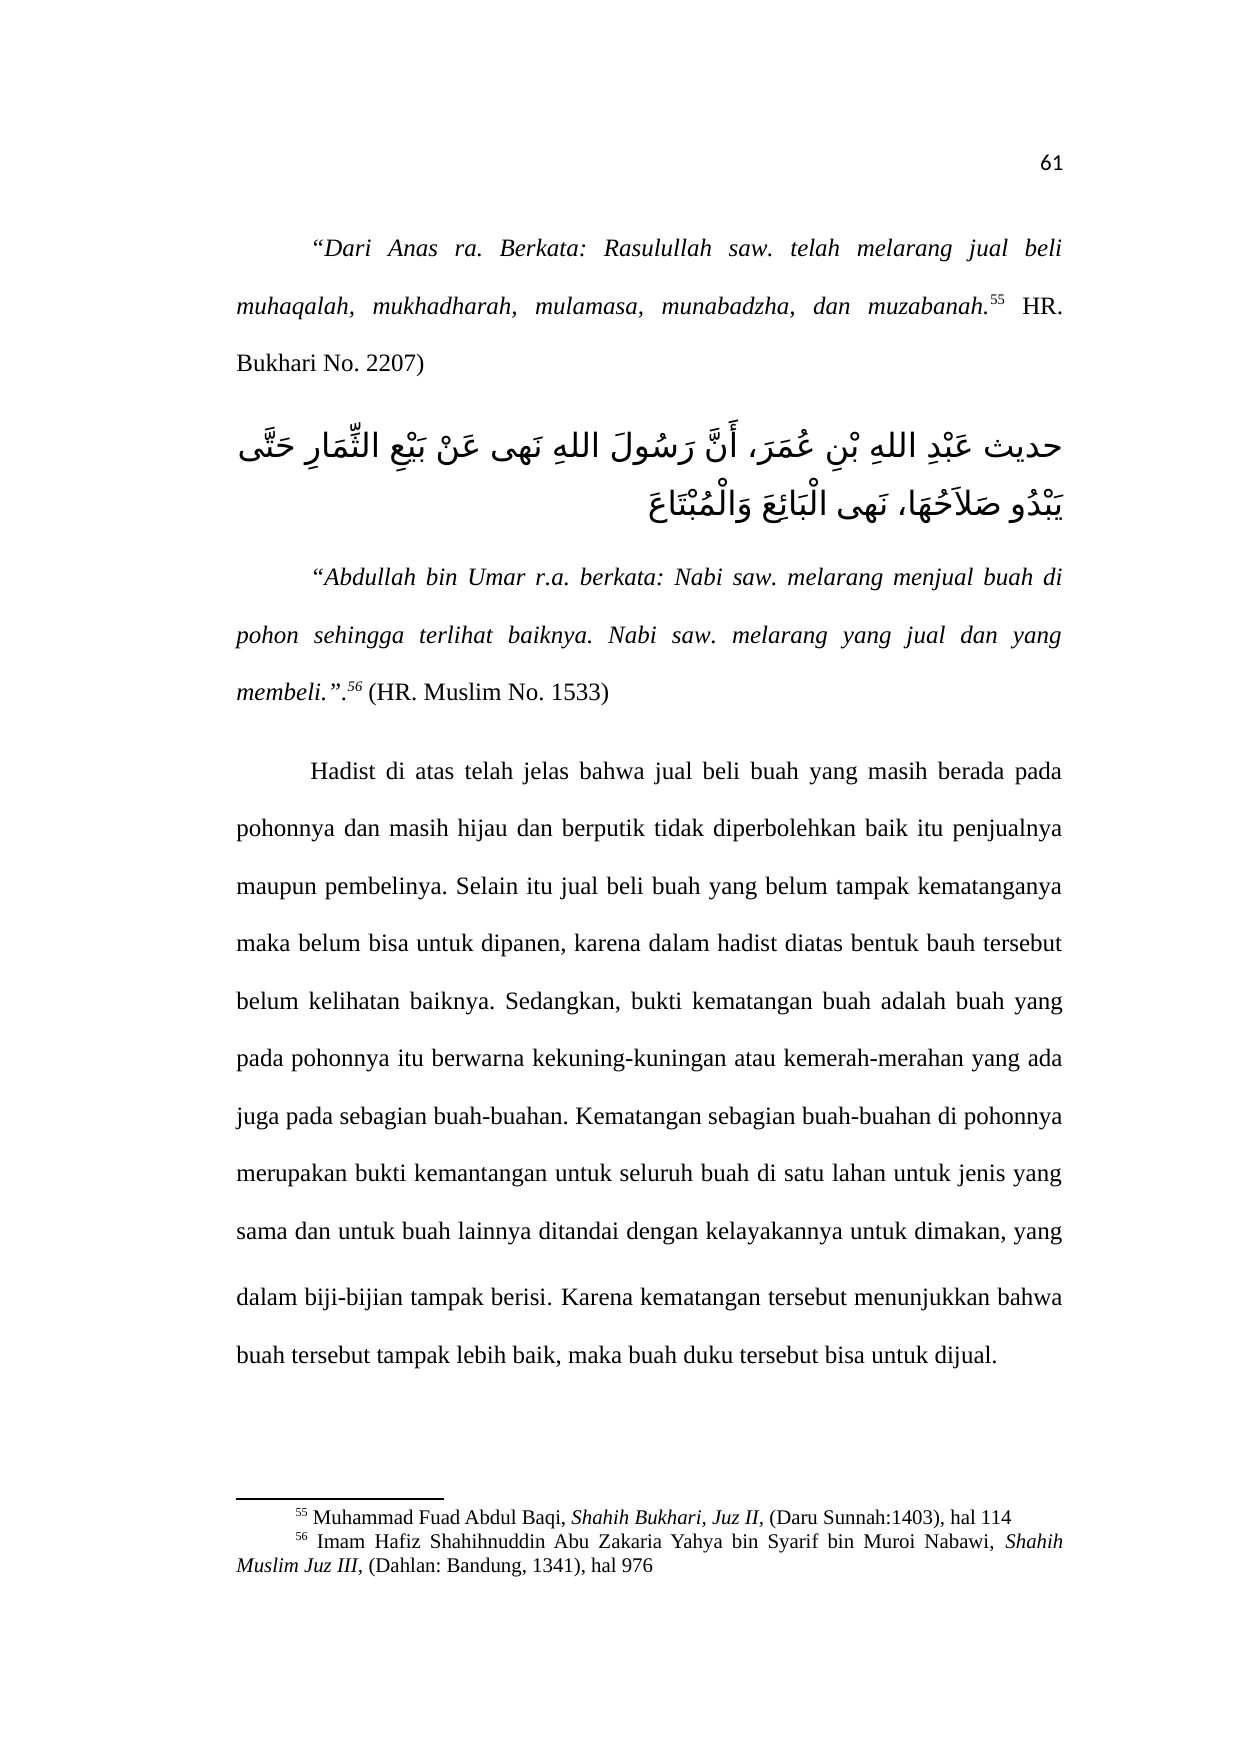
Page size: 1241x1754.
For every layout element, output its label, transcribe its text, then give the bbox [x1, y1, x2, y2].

text حديث عَبْدِ اللهِ بْنِ عُمَرَ، أَنَّ رَسُولَ اللهِ نَهى عَنْ بَيْعِ الثِّمَارِ حَتَّى يَبْدُو صَلاَحُهَا، نَهى الْبَائِعَ وَالْمُبْتَاعَ [236, 427, 1063, 522]
text Hadist di atas telah jelas bahwa jual beli buah yang masih berada pada pohonnya dan masih hijau dan berputik tidak diperbolehkan baik itu penjualnya maupun pembelinya. Selain itu jual beli buah yang belum tampak kematanganya maka belum bisa untuk dipanen, karena dalam hadist diatas bentuk bauh tersebut belum kelihatan baiknya. Sedangkan, bukti kematangan buah adalah buah yang pada pohonnya itu berwarna kekuning-kuningan atau kemerah-merahan yang ada juga pada sebagian buah-buahan. Kematangan sebagian buah-buahan di pohonnya merupakan bukti kemantangan untuk seluruh buah di satu lahan untuk jenis yang sama dan untuk buah lainnya ditandai dengan kelayakannya untuk dimakan, yang dalam biji-bijian tampak berisi. Karena kematangan tersebut menunjukkan bahwa buah tersebut tampak lebih baik, maka buah duku tersebut bisa untuk dijual. [236, 756, 1063, 1369]
text “Abdullah bin Umar r.a. berkata: Nabi saw. melarang menjual buah di pohon sehingga terlihat baiknya. Nabi saw. melarang yang jual dan yang membeli.”. (HR. Muslim No. 1533) [236, 562, 1063, 706]
text “Dari Anas ra. Berkata: Rasulullah saw. telah melarang jual beli muhaqalah, mukhadharah, mulamasa, munabadzha, dan muzabanah. HR. Bukhari No. 2207) [236, 233, 1063, 377]
